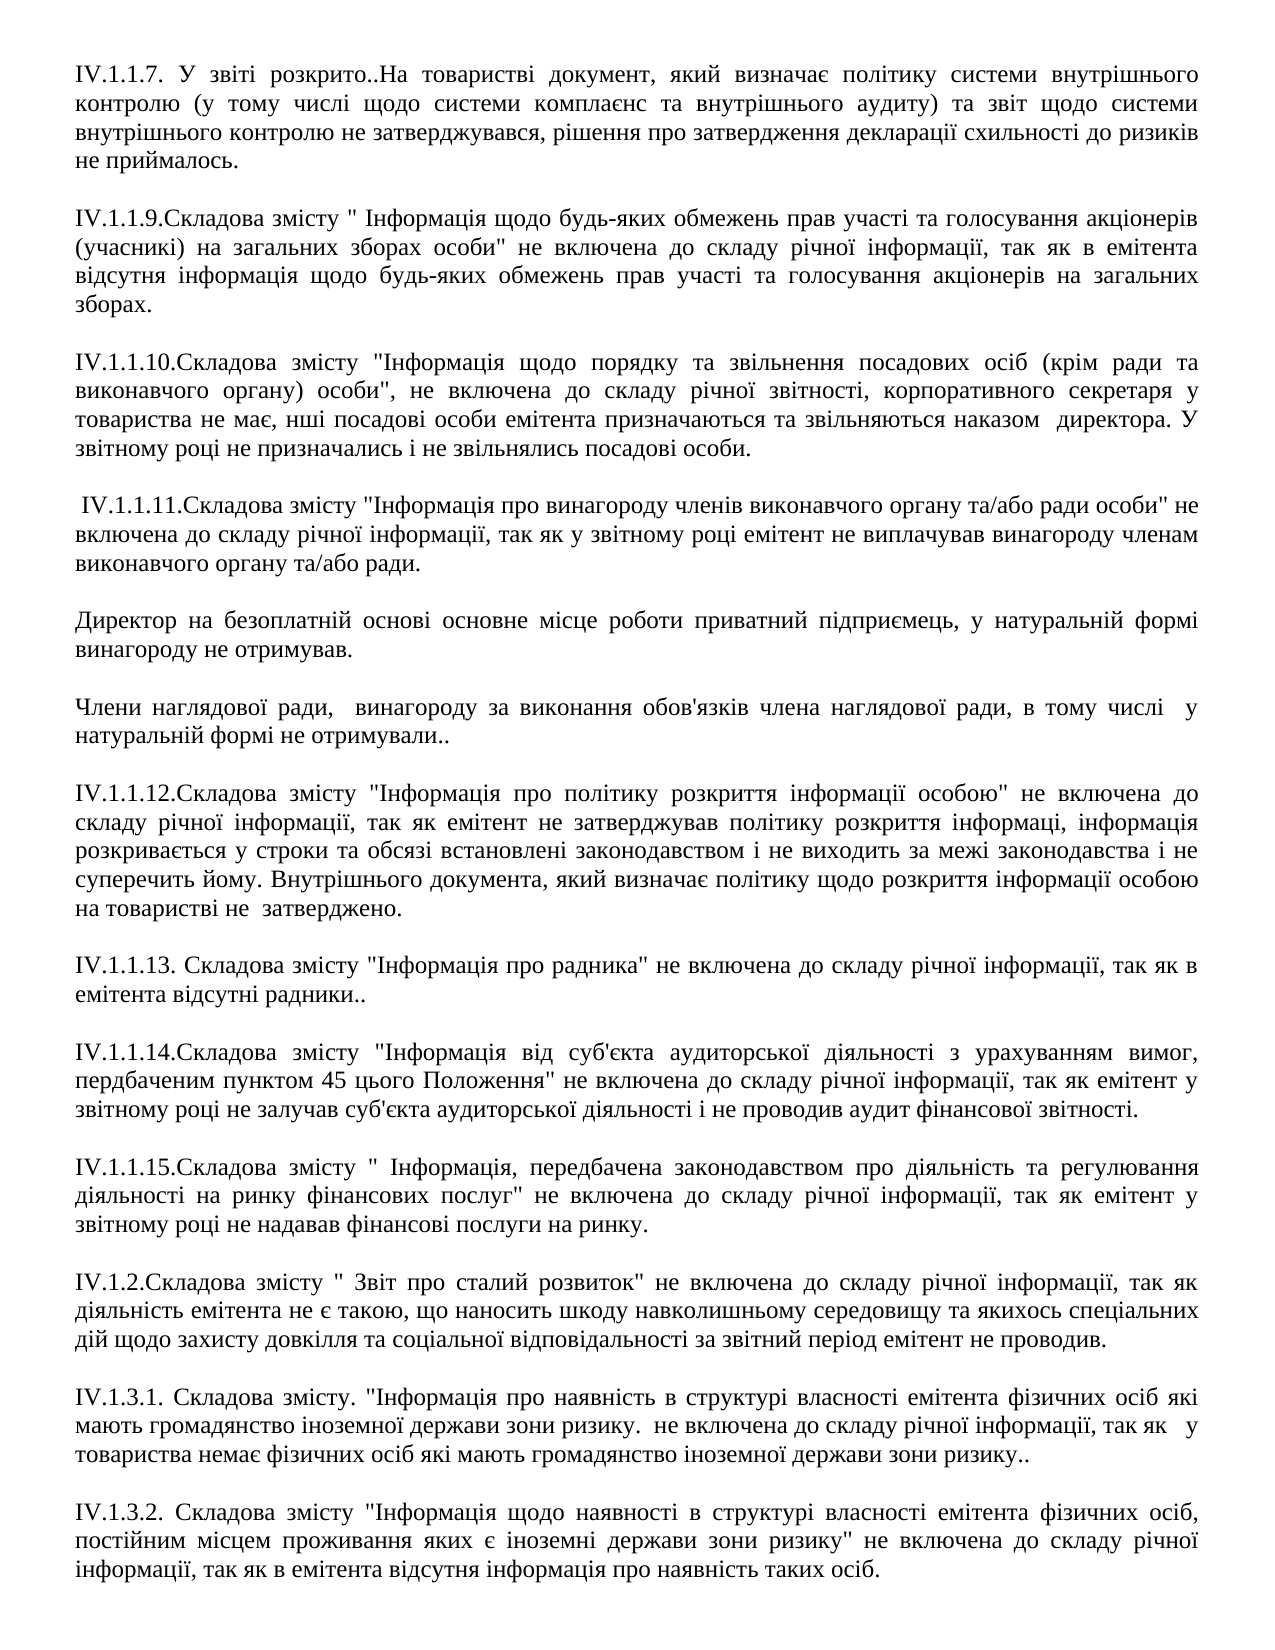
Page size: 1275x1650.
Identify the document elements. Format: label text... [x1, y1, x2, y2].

text IV.1.1.7. У звiтi розкрито..На товариствi документ, який визначає полiтику системи внутрiшнього контролю (у тому числi щодо системи комплаєнс та внутрiшнього аудиту) та звiт щодо системи внутрiшнього контролю не затверджувався, рiшення про затвердження декларацiї схильностi до ризикiв не приймалось. [75, 59, 1200, 174]
text IV.1.3.2. Складова змiсту "Iнформацiя щодо наявностi в структурi власностi емiтента фiзичних осiб, постiйним мiсцем проживання яких є iноземнi держави зони ризику" не включена до складу рiчної iнформацiї, так як в емiтента вiдсутня iнформацiя про наявнiсть таких осiб. [75, 1497, 1200, 1583]
text Члени наглядової ради, винагороду за виконання обов'язкiв члена наглядової ради, в тому числi у натуральнiй формi не отримували.. [75, 692, 1200, 749]
text IV.1.1.11.Складова змiсту "Iнформацiя про винагороду членiв виконавчого органу та/або ради особи" не включена до складу рiчної iнформацiї, так як у звiтному роцi емiтент не виплачував винагороду членам виконавчого органу та/або ради. [75, 491, 1200, 577]
text IV.1.1.14.Складова змiсту "Iнформацiя вiд суб'єкта аудиторської дiяльностi з урахуванням вимог, пердбаченим пунктом 45 цього Положення" не включена до складу рiчної iнформацiї, так як емiтент у звiтному роцi не залучав суб'єкта аудиторської дiяльностi i не проводив аудит фiнансової звiтностi. [75, 1037, 1200, 1123]
text IV.1.1.12.Складова змiсту "Iнформацiя про полiтику розкриття iнформацiї особою" не включена до складу рiчної iнформацiї, так як емiтент не затверджував полiтику розкриття iнформацi, iнформацiя розкривається у строки та обсязi встановленi законодавством i не виходить за межi законодавства i не суперечить йому. Внутрiшнього документа, який визначає полiтику щодо розкриття iнформацiї особою на товариствi не затверджено. [75, 778, 1200, 922]
text Директор на безоплатнiй основi основне мiсце роботи приватний пiдприємець, у натуральнiй формi винагороду не отримував. [75, 606, 1200, 663]
text IV.1.1.9.Складова змiсту " Iнформацiя щодо будь-яких обмежень прав участi та голосування акцiонерiв (учасникi) на загальних зборах особи" не включена до складу рiчної iнформацiї, так як в емiтента вiдсутня iнформацiя щодо будь-яких обмежень прав участi та голосування акцiонерiв на загальних зборах. [75, 203, 1200, 318]
text IV.1.3.1. Складова змiсту. "Iнформацiя про наявнiсть в структурi власностi емiтента фiзичних осiб якi мають громадянство iноземної держави зони ризику. не включена до складу рiчної iнформацiї, так як у товариства немає фiзичних осiб якi мають громадянство iноземної держави зони ризику.. [75, 1382, 1200, 1468]
text IV.1.2.Складова змiсту " Звiт про сталий розвиток" не включена до складу рiчної iнформацiї, так як дiяльнiсть емiтента не є такою, що наносить шкоду навколишньому середовищу та якихось спецiальних дiй щодо захисту довкiлля та соцiальної вiдповiдальностi за звiтний перiод емiтент не проводив. [75, 1267, 1200, 1353]
text IV.1.1.15.Складова змiсту " Iнформацiя, передбачена законодавством про дiяльнiсть та регулювання дiяльностi на ринку фiнансових послуг" не включена до складу рiчної iнформацiї, так як емiтент у звiтному роцi не надавав фiнансовi послуги на ринку. [75, 1152, 1200, 1238]
text IV.1.1.13. Складова змiсту "Iнформацiя про радника" не включена до складу рiчної iнформацiї, так як в емiтента вiдсутнi радники.. [75, 951, 1200, 1008]
text IV.1.1.10.Складова змiсту "Iнформацiя щодо порядку та звiльнення посадових осiб (крiм ради та виконавчого органу) особи", не включена до складу рiчної звiтностi, корпоративного секретаря у товариства не має, ншi посадовi особи емiтента призначаються та звiльняються наказом директора. У звiтному роцi не призначались i не звiльнялись посадовi особи. [75, 347, 1200, 462]
